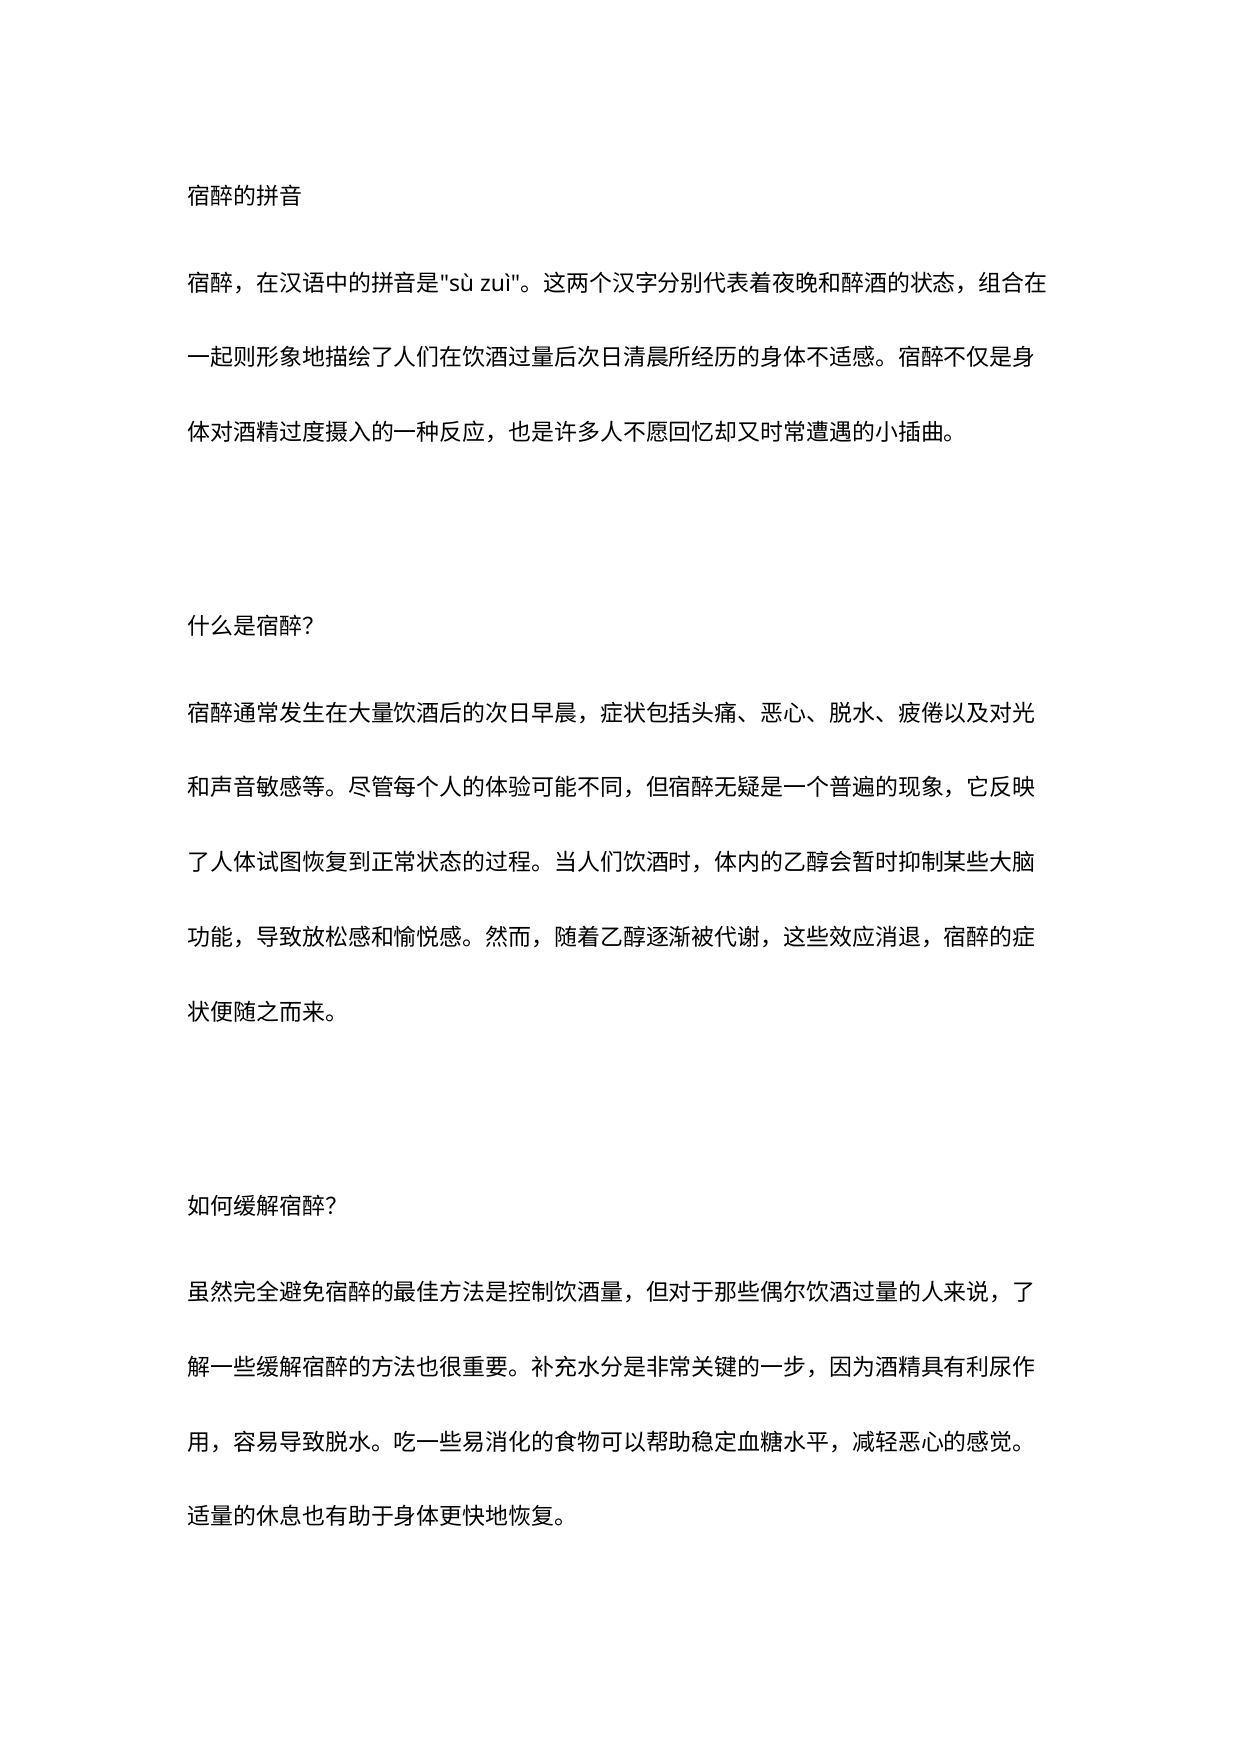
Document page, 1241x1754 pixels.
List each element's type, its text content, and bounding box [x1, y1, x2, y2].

text 宿醉通常发生在大量饮酒后的次日早晨，症状包括头痛、恶心、脱水、疲倦以及对光和声音敏感等。尽管每个人的体验可能不同，但宿醉无疑是一个普遍的现象，它反映了人体试图恢复到正常状态的过程。当人们饮酒时，体内的乙醇会暂时抑制某些大脑功能，导致放松感和愉悦感。然而，随着乙醇逐渐被代谢，这些效应消退，宿醉的症状便随之而来。 [187, 679, 1053, 1042]
text 什么是宿醉？ [187, 592, 1053, 657]
text 如何缓解宿醉？ [187, 1172, 1053, 1237]
text 宿醉，在汉语中的拼音是"sù zuì"。这两个汉字分别代表着夜晚和醉酒的状态，组合在一起则形象地描绘了人们在饮酒过量后次日清晨所经历的身体不适感。宿醉不仅是身体对酒精过度摄入的一种反应，也是许多人不愿回忆却又时常遭遇的小插曲。 [187, 248, 1053, 463]
text 虽然完全避免宿醉的最佳方法是控制饮酒量，但对于那些偶尔饮酒过量的人来说，了解一些缓解宿醉的方法也很重要。补充水分是非常关键的一步，因为酒精具有利尿作用，容易导致脱水。吃一些易消化的食物可以帮助稳定血糖水平，减轻恶心的感觉。适量的休息也有助于身体更快地恢复。 [187, 1258, 1053, 1547]
text 宿醉的拼音 [187, 162, 1053, 227]
